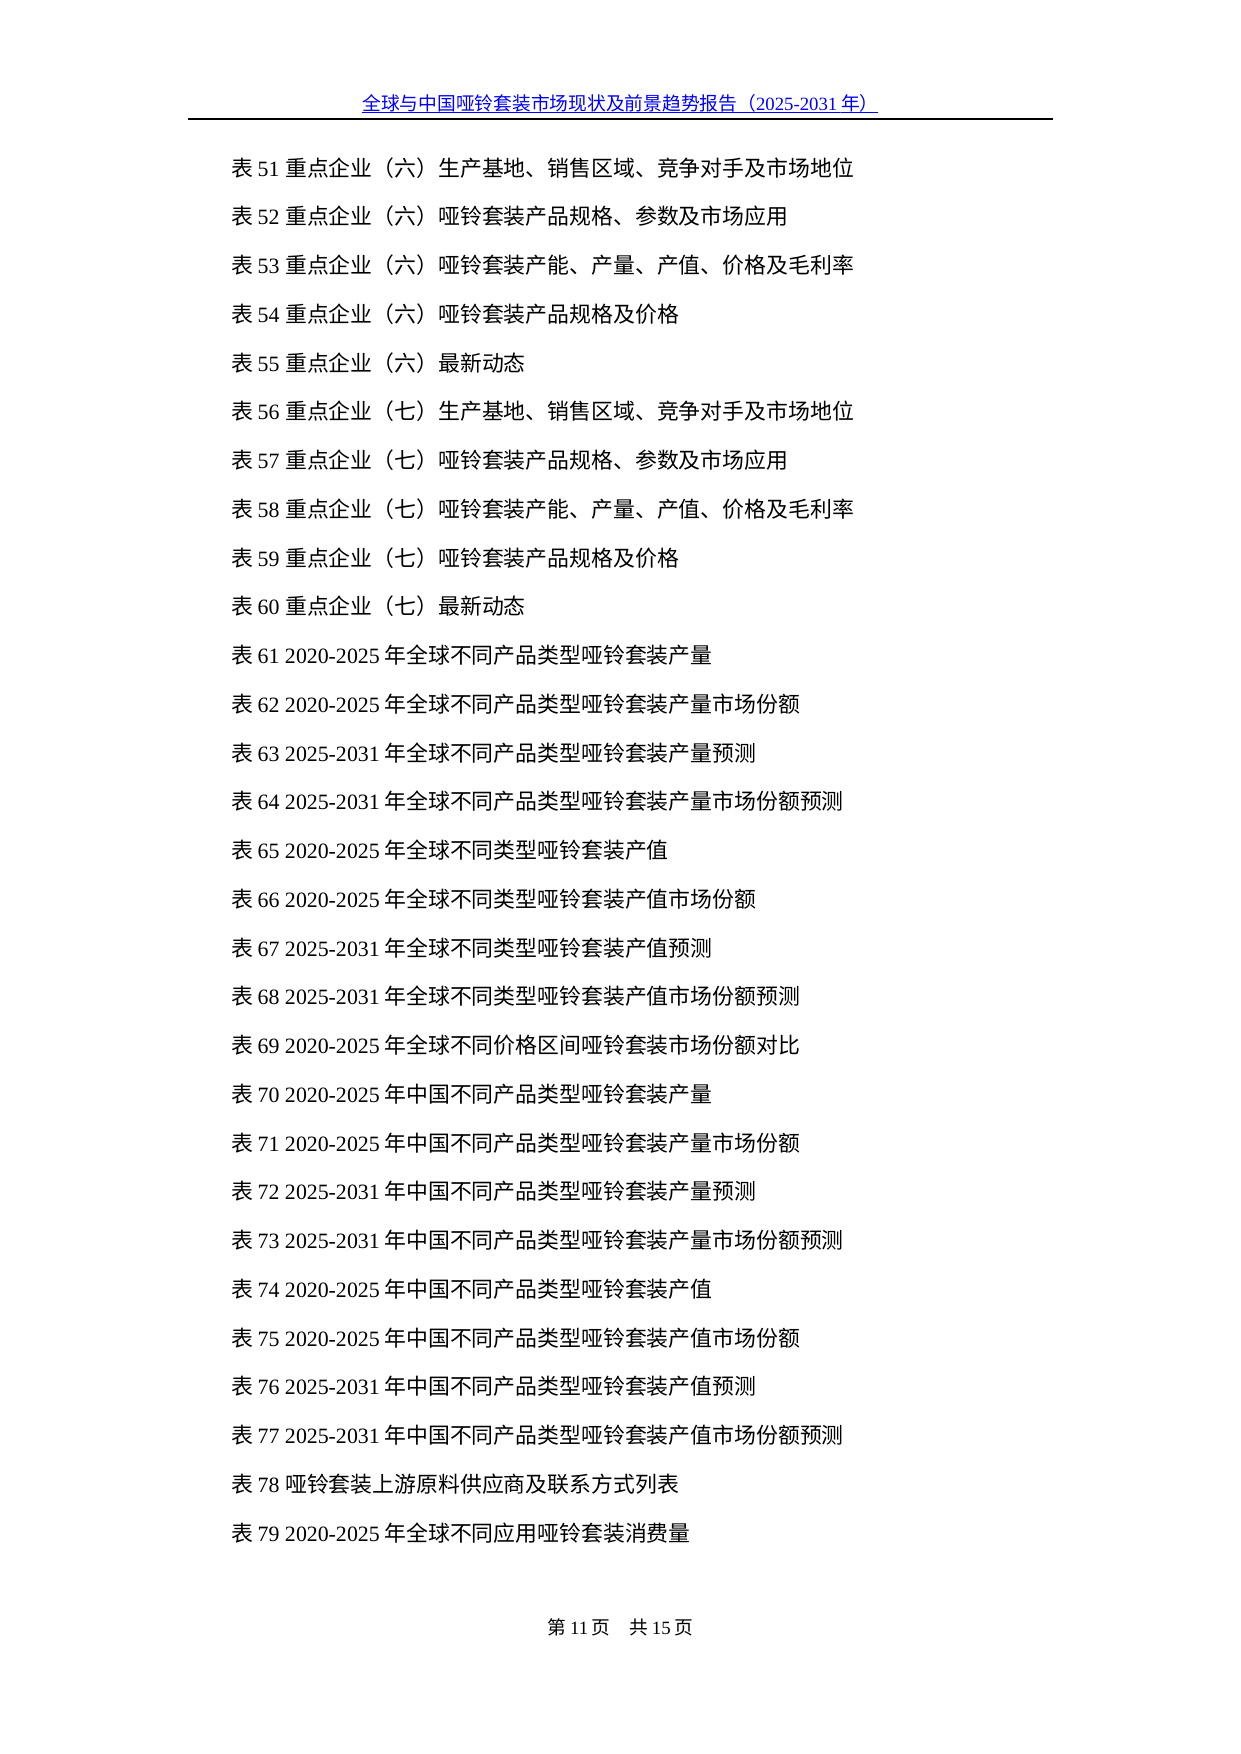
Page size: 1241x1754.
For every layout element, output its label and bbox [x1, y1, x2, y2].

text [187, 150, 1053, 1548]
